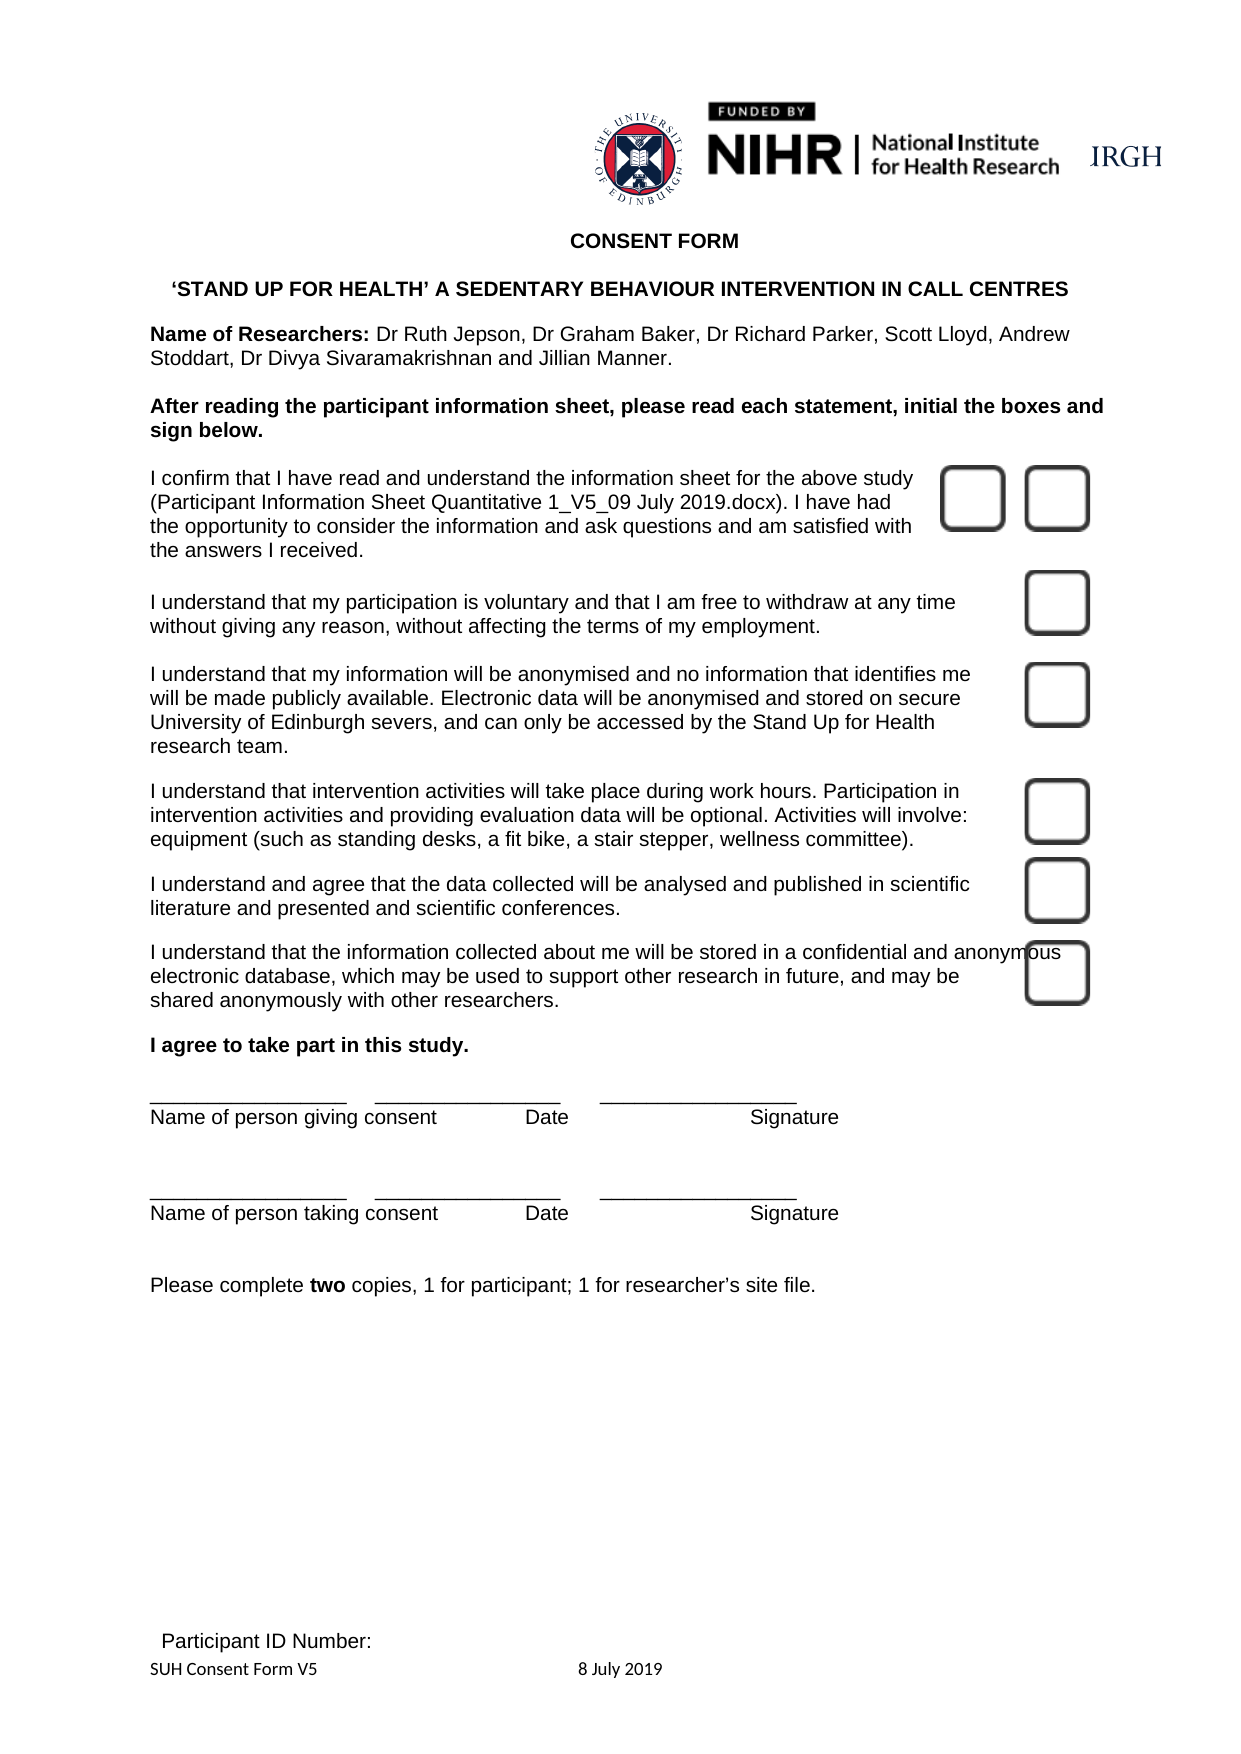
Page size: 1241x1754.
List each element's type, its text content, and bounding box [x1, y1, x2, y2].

text After reading the participant information sheet, please read each statement, initial the boxes and sign below. [150, 394, 1123, 442]
picture [1024, 662, 1091, 728]
text Name of Researchers: Dr Ruth Jepson, Dr Graham Baker, Dr Richard Parker, Scott Lloyd, Andrew Stoddart, Dr Divya Sivaramakrishnan and Jillian Manner. [150, 322, 1123, 370]
picture [940, 465, 1006, 532]
picture [594, 73, 1162, 205]
text Name of person giving consent Date Signature [150, 1105, 1090, 1129]
list Please complete two copies, 1 for participant; 1 for researcher’s site file. [150, 1272, 1090, 1296]
text I understand that my participation is voluntary and that I am free to withdraw at any time without giving any reason, without affecting the terms of my employment. [150, 590, 1090, 662]
text I understand that my information will be anonymised and no information that identifies me will be made publicly available. Electronic data will be anonymised and stored on secure University of Edinburgh severs, and can only be accessed by the Stand Up for Health research team. [150, 662, 1090, 758]
text I agree to take part in this study. [150, 1033, 1090, 1057]
text I confirm that I have read and understand the information sheet for the above study (Participant Information Sheet Quantitative 1_V5_09 July 2019.docx). I have had the opportunity to consider the information and ask questions and am satisfied with the answers I received. [150, 466, 1090, 561]
text I understand and agree that the data collected will be analysed and published in scientific literature and presented and scientific conferences. [150, 871, 1024, 919]
text _________________ ________________ _________________ [150, 1081, 1090, 1105]
picture [1024, 940, 1091, 1006]
picture [1024, 778, 1091, 845]
text I understand that intervention activities will take place during work hours. Participation in intervention activities and providing evaluation data will be optional. Activities will involve: equipment (such as standing desks, a fit bike, a stair stepper, wellness committee). [150, 779, 1090, 851]
picture [1024, 570, 1091, 636]
picture [1024, 465, 1091, 532]
picture [1024, 857, 1091, 924]
text Name of person taking consent Date Signature [150, 1201, 1090, 1248]
text CONSENT FORM [150, 229, 1090, 253]
text _________________ ________________ _________________ [150, 1177, 1090, 1201]
text I understand that the information collected about me will be stored in a confidential and anonymous electronic database, which may be used to support other research in future, and may be shared anonymously with other researchers. [150, 940, 1090, 1012]
text ‘STAND UP FOR HEALTH’ A SEDENTARY BEHAVIOUR INTERVENTION IN CALL CENTRES [150, 277, 1090, 301]
